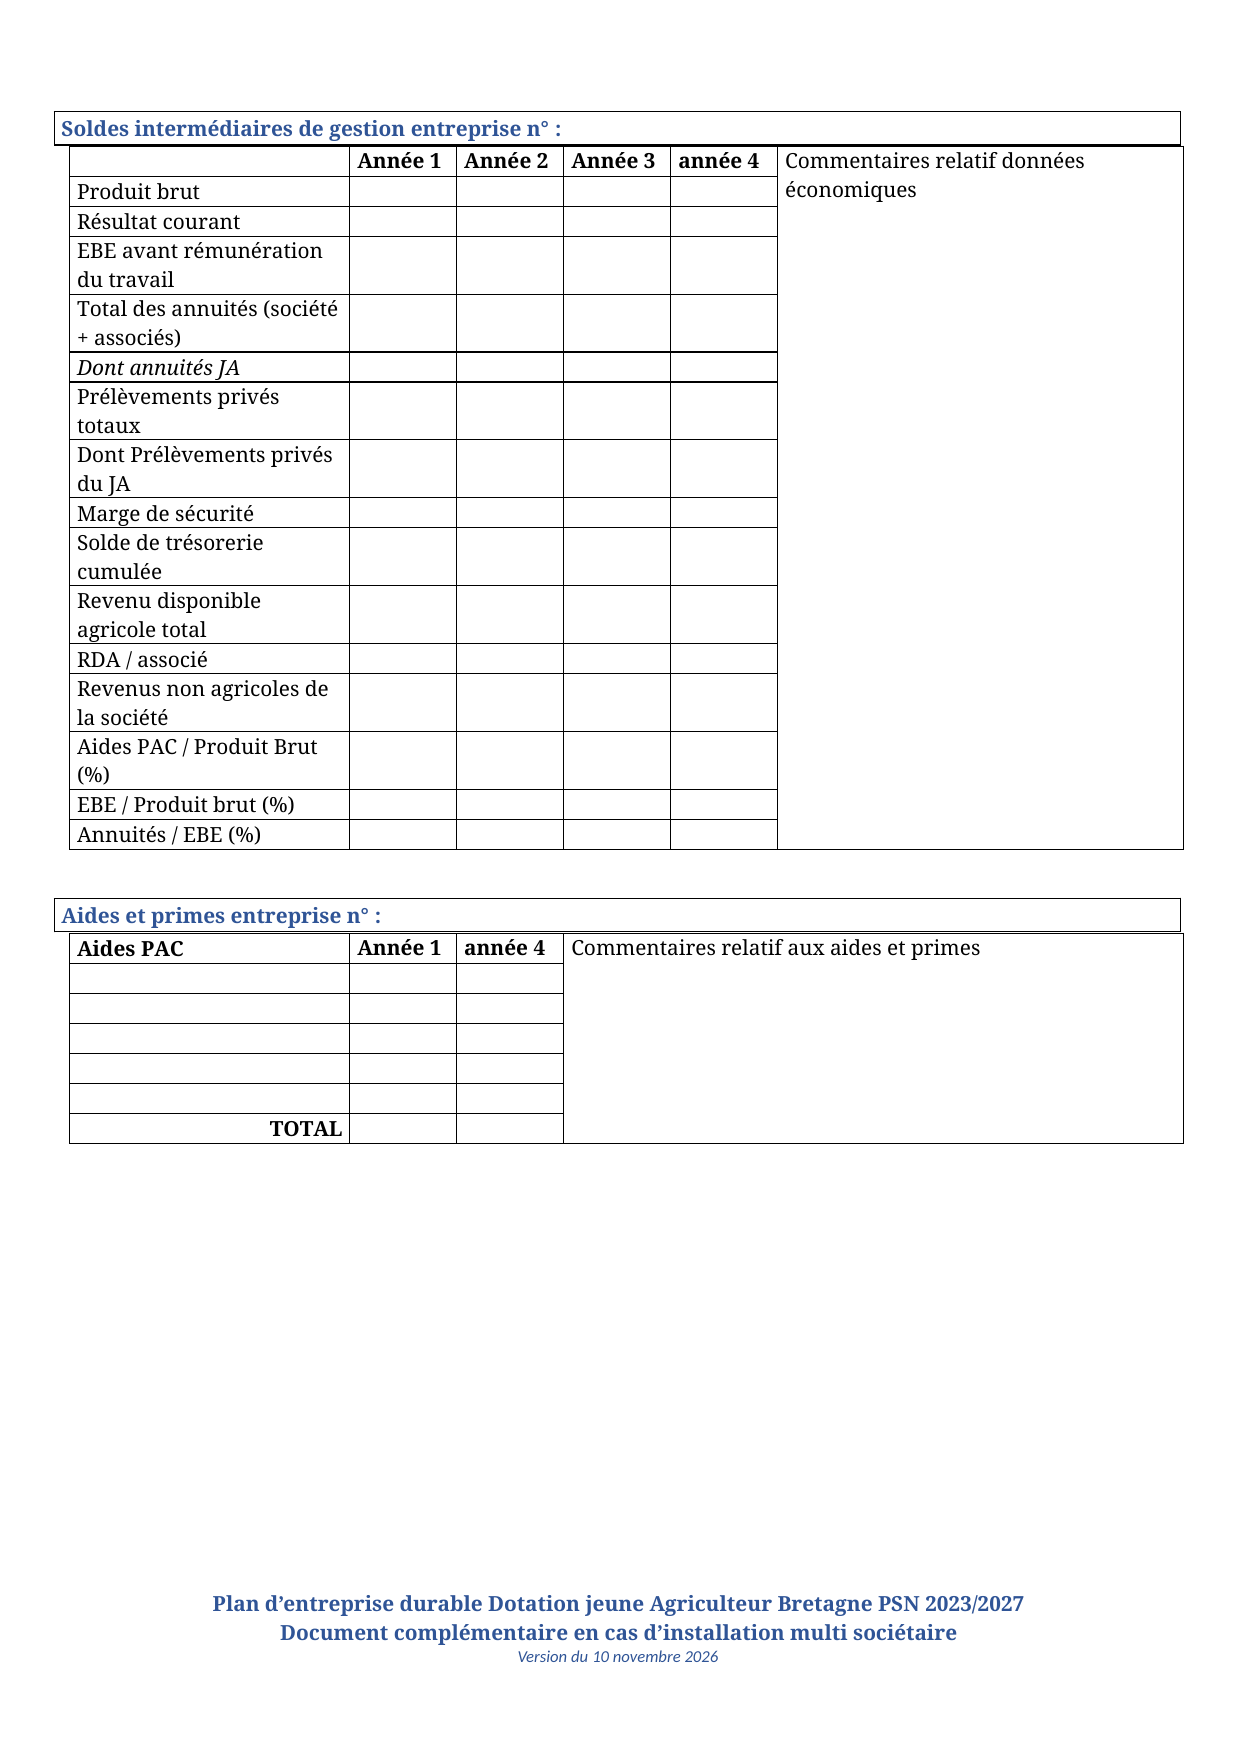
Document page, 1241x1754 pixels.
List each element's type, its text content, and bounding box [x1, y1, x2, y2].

table_cell [564, 790, 670, 819]
table_cell [457, 732, 563, 789]
table_cell Total des annuités (société + associés) [70, 295, 349, 351]
table_cell [457, 237, 563, 293]
table_cell [457, 528, 563, 585]
table_cell [350, 207, 456, 236]
table_cell [564, 237, 670, 293]
table_cell [564, 586, 670, 643]
table_cell [350, 237, 456, 293]
table_cell [564, 820, 670, 849]
table_cell [671, 498, 777, 527]
table_cell [350, 440, 456, 497]
table_header [70, 147, 349, 176]
table_header Aides PAC [70, 934, 349, 962]
table_cell Revenus non agricoles de la société [70, 674, 349, 731]
text Soldes intermédiaires de gestion entreprise n° : [55, 112, 1180, 144]
table_header année 4 [457, 934, 563, 962]
table_cell [70, 1024, 349, 1052]
table_cell [350, 498, 456, 527]
table_cell [350, 964, 456, 992]
table_cell [671, 353, 777, 381]
table_header Commentaires relatif aux aides et primes [564, 934, 1183, 1142]
table_cell [350, 1054, 456, 1082]
table_cell [457, 383, 563, 439]
table_cell EBE / Produit brut (%) [70, 790, 349, 819]
table_cell [671, 528, 777, 585]
table_cell Produit brut [70, 177, 349, 206]
table_cell [70, 964, 349, 992]
table_cell [350, 732, 456, 789]
table_cell [457, 207, 563, 236]
table_header Commentaires relatif données économiques [778, 147, 1183, 789]
table_cell [457, 177, 563, 206]
table_cell [457, 644, 563, 673]
table_cell [350, 1084, 456, 1112]
table_cell [457, 586, 563, 643]
table_cell [350, 295, 456, 351]
table_cell [564, 353, 670, 381]
table_cell [671, 207, 777, 236]
table_header Année 2 [457, 147, 563, 176]
table_cell [671, 586, 777, 643]
table_cell EBE avant rémunération du travail [70, 237, 349, 293]
table_cell [671, 674, 777, 731]
table_cell [564, 207, 670, 236]
table_cell Marge de sécurité [70, 498, 349, 527]
table_cell [350, 353, 456, 381]
table_cell [671, 790, 777, 819]
table_cell Revenu disponible agricole total [70, 586, 349, 643]
table_cell [457, 295, 563, 351]
table_cell [457, 440, 563, 497]
table_cell [564, 644, 670, 673]
table_cell [671, 237, 777, 293]
table_header Année 1 [350, 934, 456, 962]
table_cell [457, 1114, 563, 1142]
table_cell Aides PAC / Produit Brut (%) [70, 732, 349, 789]
table_cell [457, 820, 563, 849]
table_cell [564, 528, 670, 585]
table_cell [564, 674, 670, 731]
table_cell [457, 1054, 563, 1082]
table_cell [350, 820, 456, 849]
table_cell [778, 789, 1183, 849]
table_cell [70, 1054, 349, 1082]
table_cell [70, 994, 349, 1022]
table_cell [564, 383, 670, 439]
table_cell TOTAL [70, 1114, 349, 1142]
table_cell [350, 177, 456, 206]
table_cell [350, 790, 456, 819]
table_cell [564, 295, 670, 351]
table_cell [564, 177, 670, 206]
text Aides et primes entreprise n° : [55, 899, 1180, 931]
table_cell [564, 732, 670, 789]
table_cell Dont annuités JA [70, 353, 349, 381]
table_cell [671, 440, 777, 497]
table_cell [350, 994, 456, 1022]
table_cell [671, 177, 777, 206]
table_cell [671, 295, 777, 351]
table_cell [350, 1024, 456, 1052]
table_cell [350, 383, 456, 439]
table_cell [671, 820, 777, 849]
table_cell [564, 498, 670, 527]
table_cell [457, 790, 563, 819]
table_cell [350, 528, 456, 585]
table_header année 4 [671, 147, 777, 176]
table_cell [457, 964, 563, 992]
table_cell [457, 1084, 563, 1112]
table_cell [350, 674, 456, 731]
table_cell [457, 498, 563, 527]
table_cell RDA / associé [70, 644, 349, 673]
table_cell Résultat courant [70, 207, 349, 236]
table_cell [70, 1084, 349, 1112]
table_cell Annuités / EBE (%) [70, 820, 349, 849]
table_header Année 1 [350, 147, 456, 176]
table_cell [350, 586, 456, 643]
table_cell Solde de trésorerie cumulée [70, 528, 349, 585]
table_cell [457, 674, 563, 731]
table_cell [457, 994, 563, 1022]
table_cell [564, 440, 670, 497]
table_cell [350, 1114, 456, 1142]
table_cell [457, 1024, 563, 1052]
table_cell Prélèvements privés totaux [70, 383, 349, 439]
table_cell [457, 353, 563, 381]
table_cell [350, 644, 456, 673]
table_cell [671, 732, 777, 789]
table_header Année 3 [564, 147, 670, 176]
table_cell [671, 383, 777, 439]
table_cell [671, 644, 777, 673]
table_cell Dont Prélèvements privés du JA [70, 440, 349, 497]
